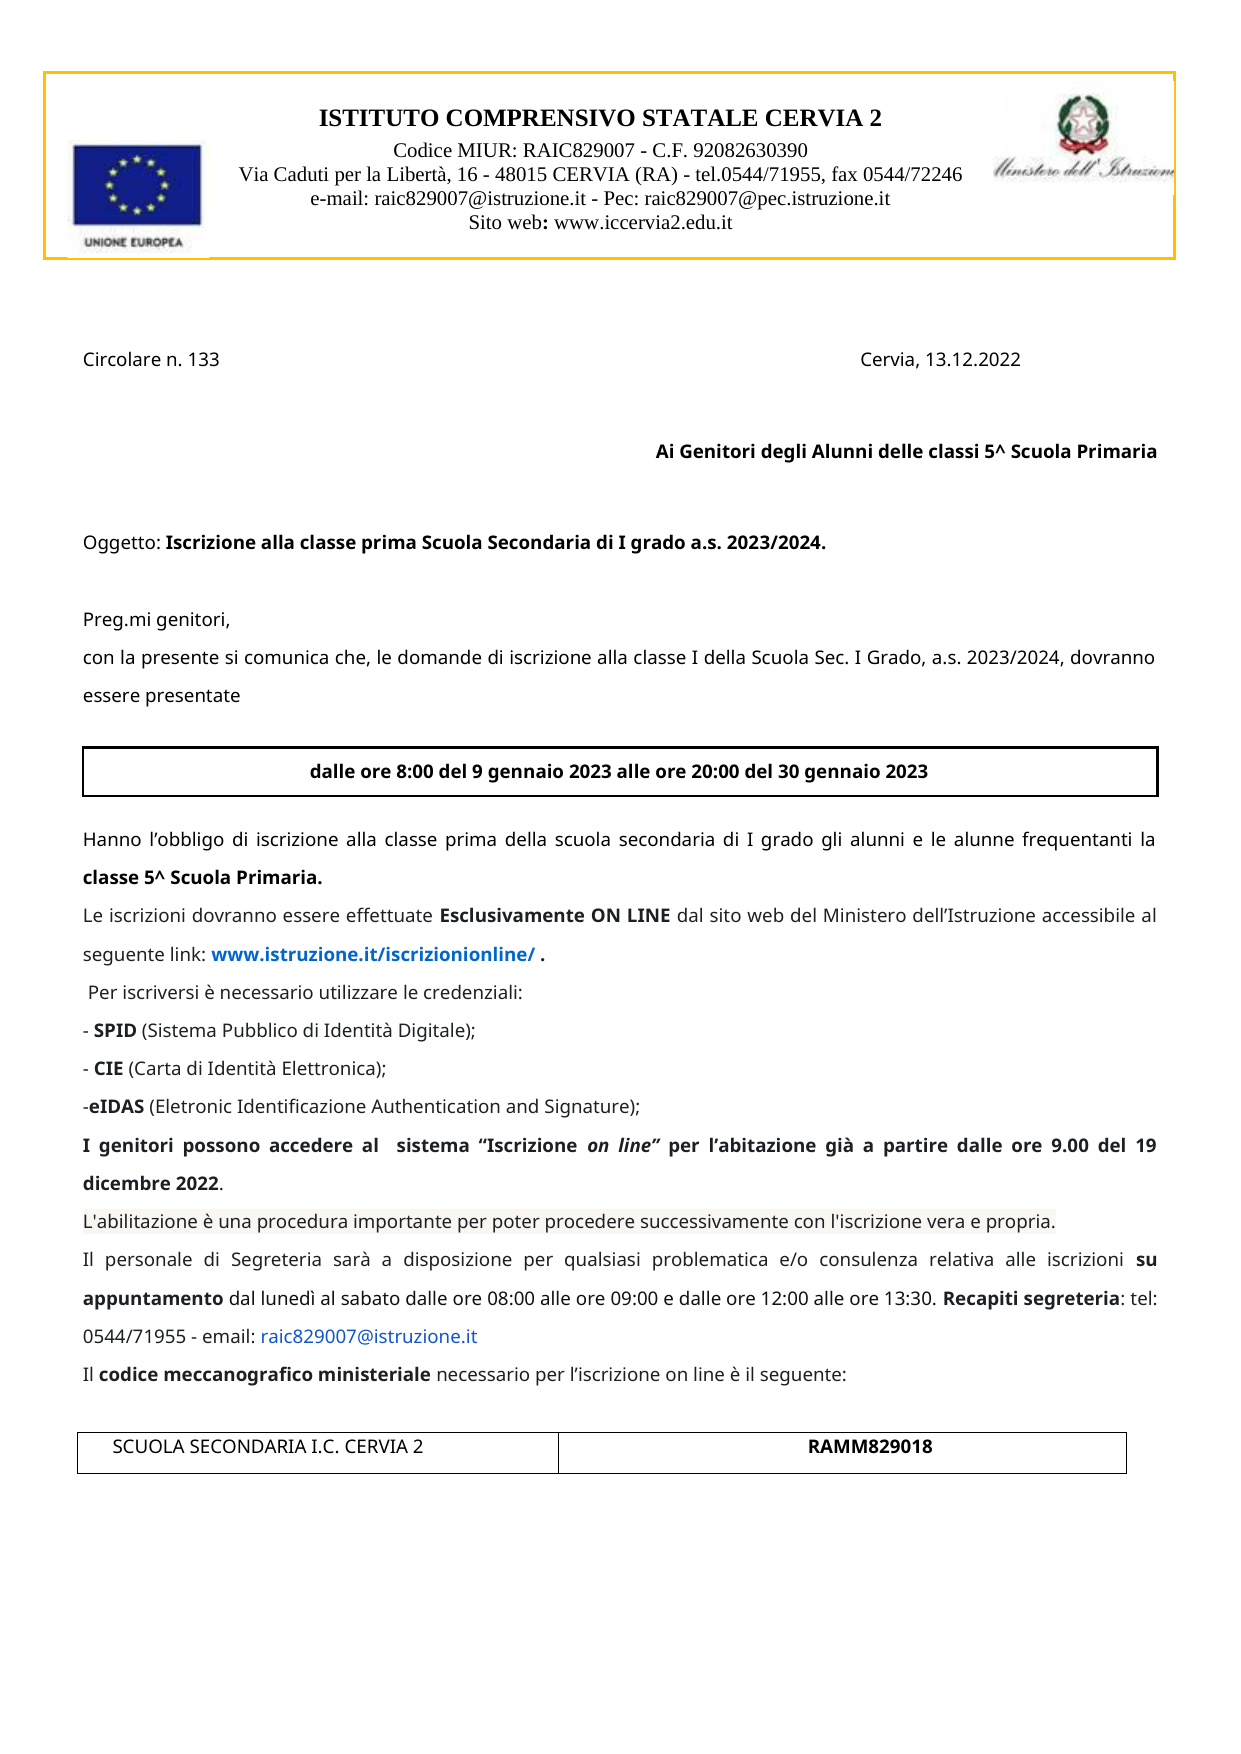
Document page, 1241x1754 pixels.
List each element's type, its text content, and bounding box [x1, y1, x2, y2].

table_header RAMM829018 [559, 1433, 1126, 1473]
text Il codice meccanografico ministeriale necessario per l’iscrizione on line è il seguente: [83, 1361, 1157, 1387]
table_header [46, 74, 235, 257]
text L'abilitazione è una procedura importante per poter procedere successivamente con l'iscrizione vera e propria. [83, 1208, 1157, 1234]
text -eIDAS (Eletronic Identificazione Authentication and Signature); [83, 1094, 1157, 1119]
table_header SCUOLA SECONDARIA I.C. CERVIA 2 [78, 1433, 558, 1473]
table_header [977, 74, 1173, 257]
text - CIE (Carta di Identità Elettronica); [83, 1056, 1157, 1081]
text Hanno l’obbligo di iscrizione alla classe prima della scuola secondaria di I grado gli alunni e le alunne frequentanti la classe 5^ Scuola Primaria. [83, 826, 1157, 890]
text con la presente si comunica che, le domande di iscrizione alla classe I della Scuola Sec. I Grado, a.s. 2023/2024, dovranno essere presentate [83, 644, 1157, 708]
text - SPID (Sistema Pubblico di Identità Digitale); [83, 1017, 1157, 1043]
text I genitori possono accedere al sistema “Iscrizione on line” per l’abitazione già a partire dalle ore 9.00 del 19 dicembre 2022. [83, 1132, 1157, 1196]
text Per iscriversi è necessario utilizzare le credenziali: [83, 979, 1157, 1004]
text Le iscrizioni dovranno essere effettuate Esclusivamente ON LINE dal sito web del Ministero dell’Istruzione accessibile al seguente link: www.istruzione.it/iscrizionionline/ . [83, 903, 1157, 966]
picture [67, 140, 210, 258]
text Oggetto: Iscrizione alla classe prima Scuola Secondaria di I grado a.s. 2023/2024. [83, 530, 1157, 555]
text Preg.mi genitori, [83, 606, 1157, 632]
table_header ISTITUTO COMPRENSIVO STATALE CERVIA 2 Codice MIUR: RAIC829007 - C.F. 92082630390 Via Caduti per la Libertà, 16 - 48015 CERVIA (RA) - tel.0544/71955, fax 0544/72246 e-mail: raic829007@istruzione.it - Pec: raic829007@pec.istruzione.it Sito web: www.iccervia2.edu.it [235, 74, 977, 257]
text Ai Genitori degli Alunni delle classi 5^ Scuola Primaria [83, 438, 1157, 464]
text Circolare n. 133 Cervia, 13.12.2022 [83, 347, 1157, 372]
picture [993, 81, 1175, 195]
text Il personale di Segreteria sarà a disposizione per qualsiasi problematica e/o consulenza relativa alle iscrizioni su appuntamento dal lunedì al sabato dalle ore 08:00 alle ore 09:00 e dalle ore 12:00 alle ore 13:30. Recapiti segreteria: tel: 0544/71955 - email: raic829007@istruzione.it [83, 1272, 1157, 1349]
table_header dalle ore 8:00 del 9 gennaio 2023 alle ore 20:00 del 30 gennaio 2023 [84, 749, 1156, 795]
